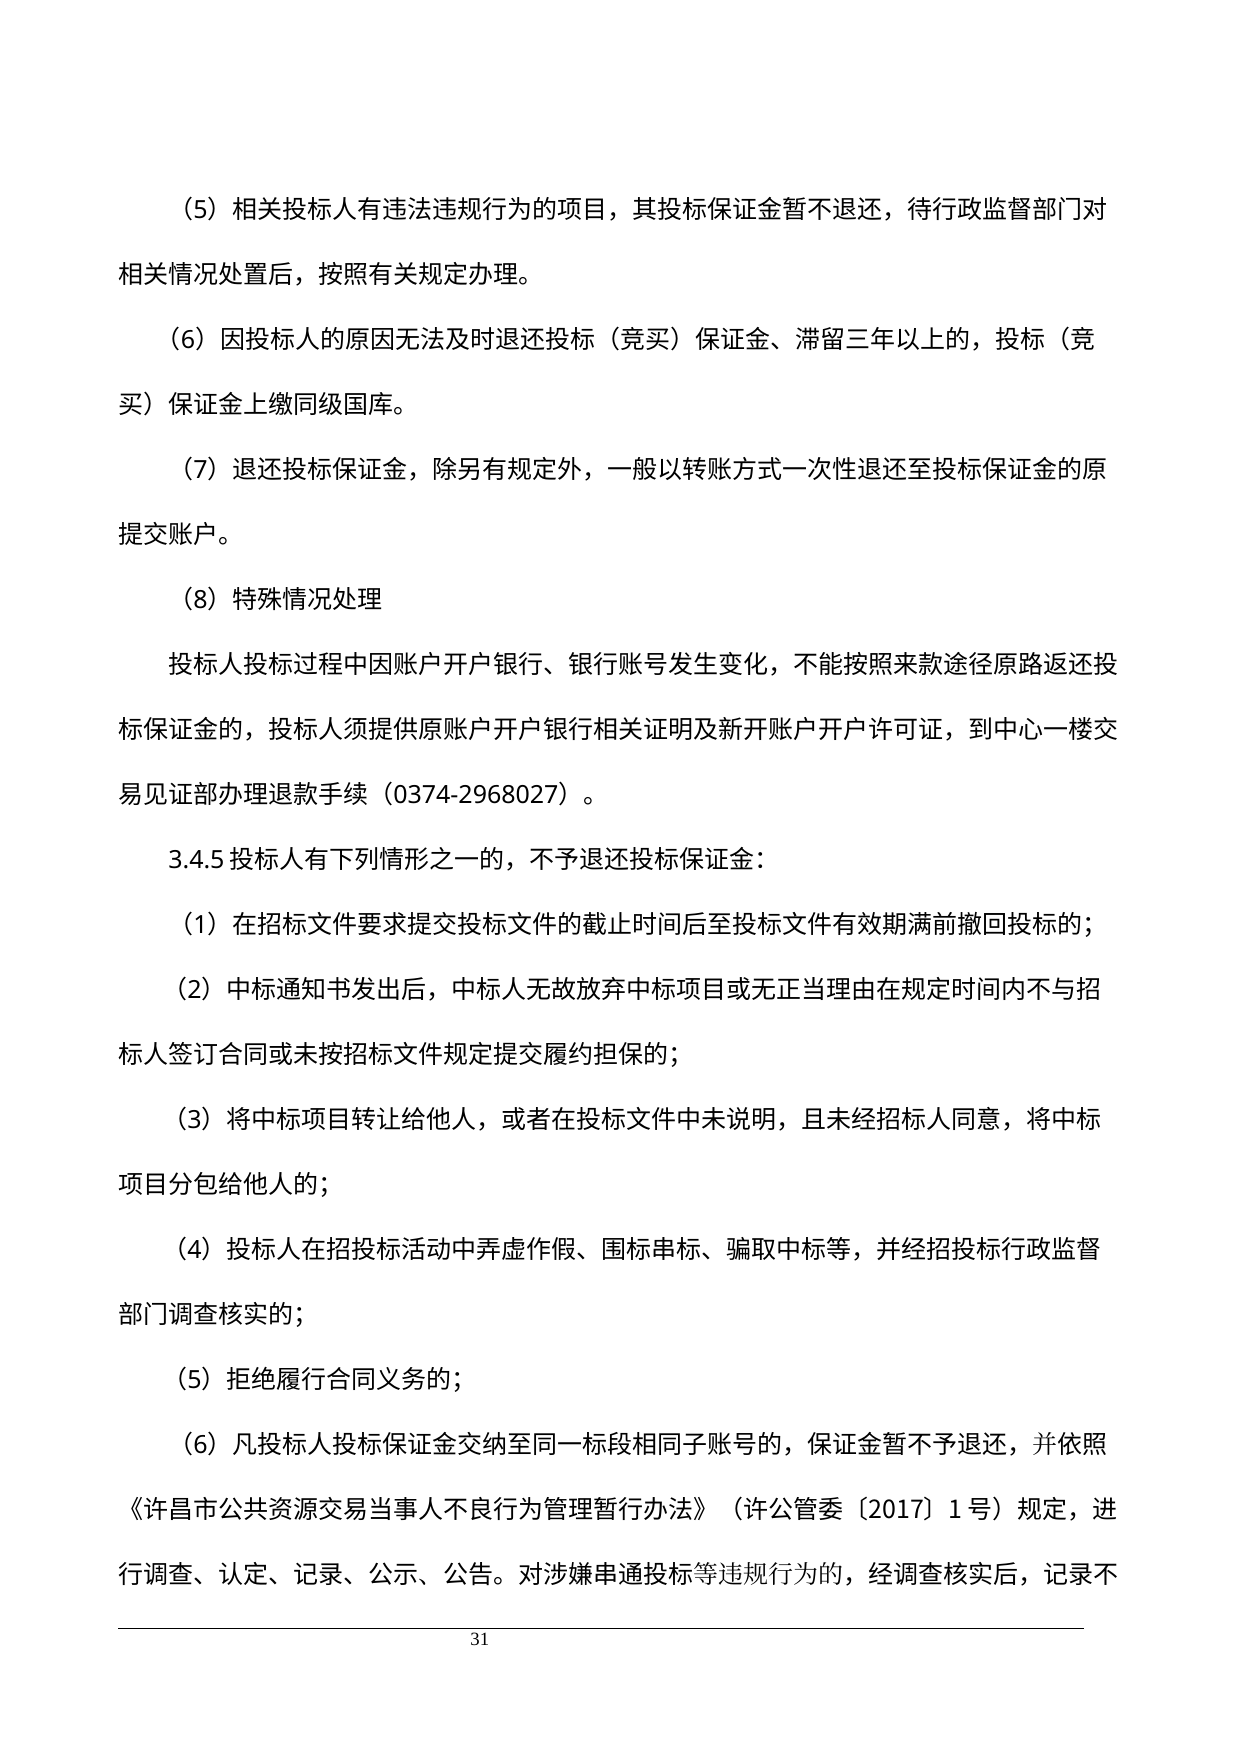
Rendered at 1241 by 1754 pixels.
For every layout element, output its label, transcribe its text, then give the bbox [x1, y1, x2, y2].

text 投标人投标过程中因账户开户银行、银行账号发生变化，不能按照来款途径原路返还投标保证金的，投标人须提供原账户开户银行相关证明及新开账户开户许可证，到中心一楼交易见证部办理退款手续（0374-2968027）。 [118, 630, 1122, 825]
text （8）特殊情况处理 [118, 565, 1122, 630]
text （4）投标人在招投标活动中弄虚作假、围标串标、骗取中标等，并经招投标行政监督部门调查核实的； [118, 1215, 1122, 1345]
text 3.4.5投标人有下列情形之一的，不予退还投标保证金： [118, 825, 1122, 890]
text （6）因投标人的原因无法及时退还投标（竞买）保证金、滞留三年以上的，投标（竞买）保证金上缴同级国库。 [118, 305, 1122, 435]
text （3）将中标项目转让给他人，或者在投标文件中未说明，且未经招标人同意，将中标项目分包给他人的； [118, 1085, 1122, 1215]
text （2）中标通知书发出后，中标人无故放弃中标项目或无正当理由在规定时间内不与招标人签订合同或未按招标文件规定提交履约担保的； [118, 955, 1122, 1085]
text （5）拒绝履行合同义务的； [118, 1345, 1122, 1410]
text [118, 1410, 1122, 1605]
text （5）相关投标人有违法违规行为的项目，其投标保证金暂不退还，待行政监督部门对相关情况处置后，按照有关规定办理。 [118, 175, 1122, 305]
text （7）退还投标保证金，除另有规定外，一般以转账方式一次性退还至投标保证金的原提交账户。 [118, 435, 1122, 565]
text （1）在招标文件要求提交投标文件的截止时间后至投标文件有效期满前撤回投标的； [118, 890, 1122, 955]
